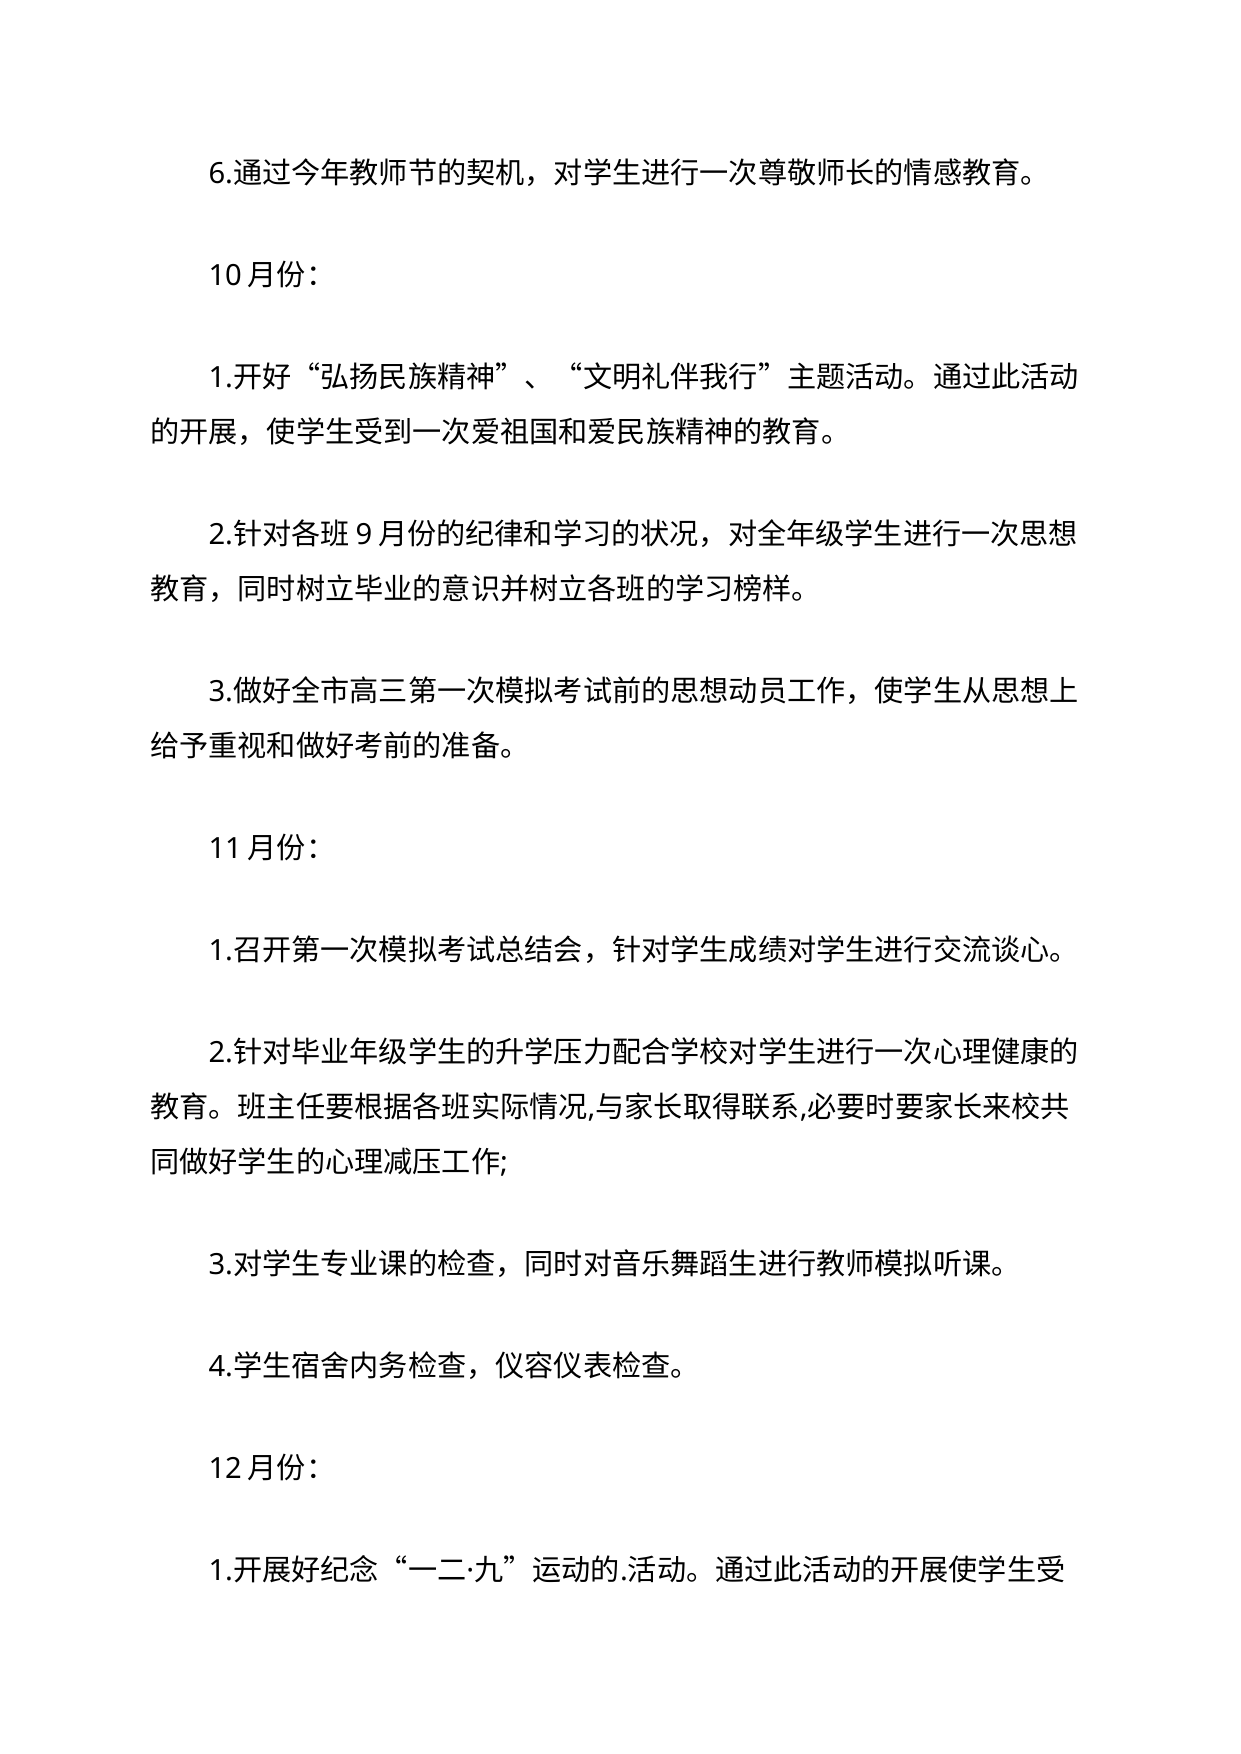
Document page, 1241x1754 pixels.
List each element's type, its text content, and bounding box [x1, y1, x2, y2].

text 1.召开第一次模拟考试总结会，针对学生成绩对学生进行交流谈心。 [150, 926, 1090, 969]
text 12月份： [150, 1444, 1090, 1487]
text 2.针对毕业年级学生的升学压力配合学校对学生进行一次心理健康的教育。班主任要根据各班实际情况,与家长取得联系,必要时要家长来校共同做好学生的心理减压工作; [150, 1028, 1090, 1181]
text 6.通过今年教师节的契机，对学生进行一次尊敬师长的情感教育。 [150, 150, 1090, 192]
text 1.开好“弘扬民族精神”、“文明礼伴我行”主题活动。通过此活动的开展，使学生受到一次爱祖国和爱民族精神的教育。 [150, 354, 1090, 451]
text 3.做好全市高三第一次模拟考试前的思想动员工作，使学生从思想上给予重视和做好考前的准备。 [150, 667, 1090, 765]
text 11月份： [150, 824, 1090, 867]
text 2.针对各班9月份的纪律和学习的状况，对全年级学生进行一次思想教育，同时树立毕业的意识并树立各班的学习榜样。 [150, 511, 1090, 608]
text 3.对学生专业课的检查，同时对音乐舞蹈生进行教师模拟听课。 [150, 1240, 1090, 1283]
text 10月份： [150, 252, 1090, 294]
text 4.学生宿舍内务检查，仪容仪表检查。 [150, 1342, 1090, 1384]
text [150, 1546, 1090, 1588]
